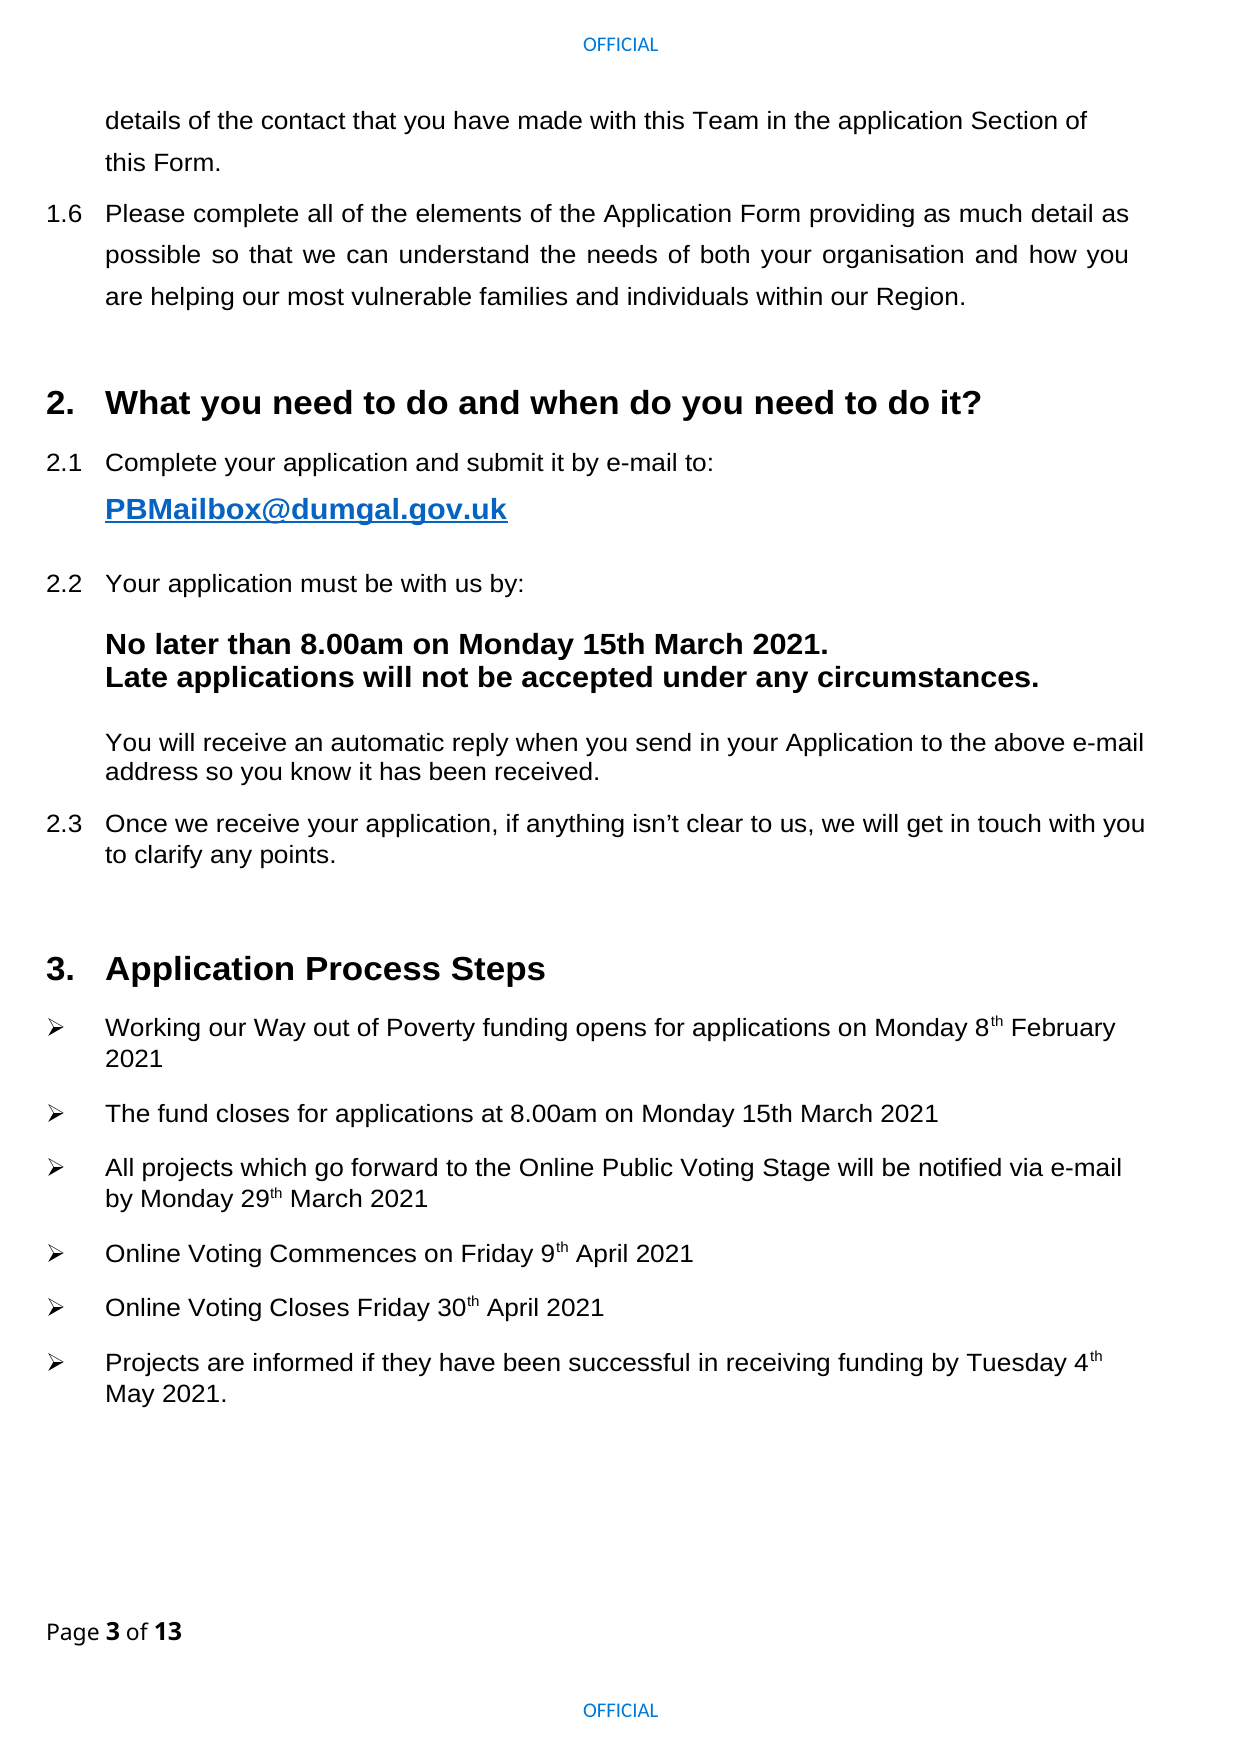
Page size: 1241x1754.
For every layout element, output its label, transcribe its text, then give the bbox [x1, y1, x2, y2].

text 3. Application Process Steps [46, 948, 1153, 987]
text No later than 8.00am on Monday 15th March 2021. [105, 627, 1151, 660]
text 2.1 Complete your application and submit it by e-mail to: PBMailbox@dumgal.gov.uk [46, 448, 999, 526]
text 2.2 Your application must be with us by: [46, 569, 1151, 598]
text Late applications will not be accepted under any circumstances. [105, 660, 1151, 694]
text address so you know it has been received. [105, 757, 1151, 785]
list Online Voting Commences on Friday 9th April 2021 [46, 1239, 1153, 1268]
list Working our Way out of Poverty funding opens for applications on Monday 8th February 2021 [46, 1013, 1153, 1073]
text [46, 106, 1131, 177]
text 2. What you need to do and when do you need to do it? [46, 383, 1123, 422]
text 1.6 Please complete all of the elements of the Application Form providing as much detail as possible so that we can understand the needs of both your organisation and how you are helping our most vulnerable families and individuals within our Region. [46, 199, 1131, 311]
list The fund closes for applications at 8.00am on Monday 15th March 2021 [46, 1099, 1153, 1128]
list Online Voting Closes Friday 30th April 2021 [46, 1293, 1153, 1322]
list All projects which go forward to the Online Public Voting Stage will be notified via e-mail by Monday 29th March 2021 [46, 1153, 1153, 1213]
text 2.3 Once we receive your application, if anything isn’t clear to us, we will get in touch with you to clarify any points. [46, 809, 1153, 868]
list Projects are informed if they have been successful in receiving funding by Tuesday 4th May 2021. [46, 1348, 1153, 1408]
text You will receive an automatic reply when you send in your Application to the above e-mail [105, 728, 1151, 757]
